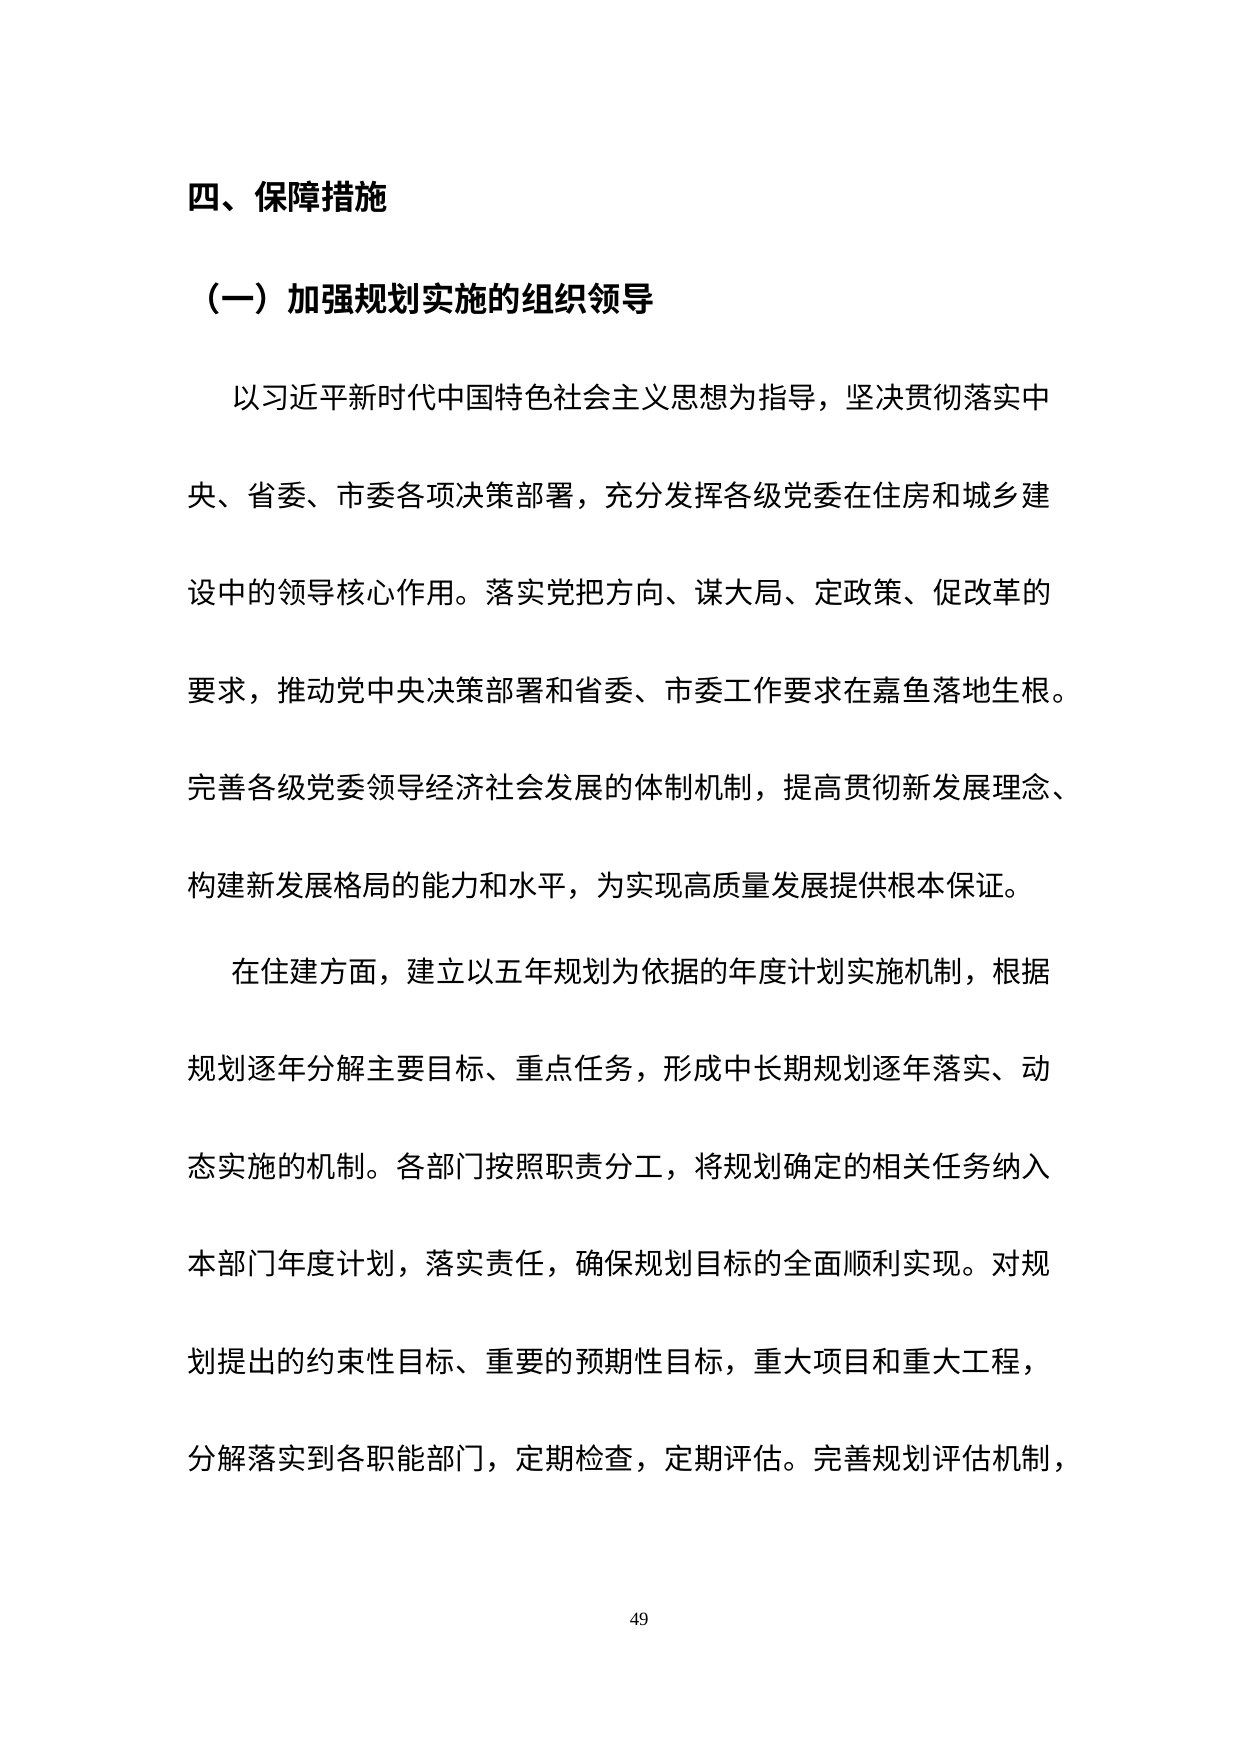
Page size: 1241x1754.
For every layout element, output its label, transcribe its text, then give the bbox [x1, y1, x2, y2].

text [187, 937, 1053, 1489]
subtitle （一）加强规划实施的组织领导 [187, 264, 1053, 329]
text 以习近平新时代中国特色社会主义思想为指导，坚决贯彻落实中央、省委、市委各项决策部署，充分发挥各级党委在住房和城乡建设中的领导核心作用。落实党把方向、谋大局、定政策、促改革的要求，推动党中央决策部署和省委、市委工作要求在嘉鱼落地生根。完善各级党委领导经济社会发展的体制机制，提高贯彻新发展理念、构建新发展格局的能力和水平，为实现高质量发展提供根本保证。 [187, 363, 1053, 916]
subtitle 四、保障措施 [187, 171, 1053, 219]
